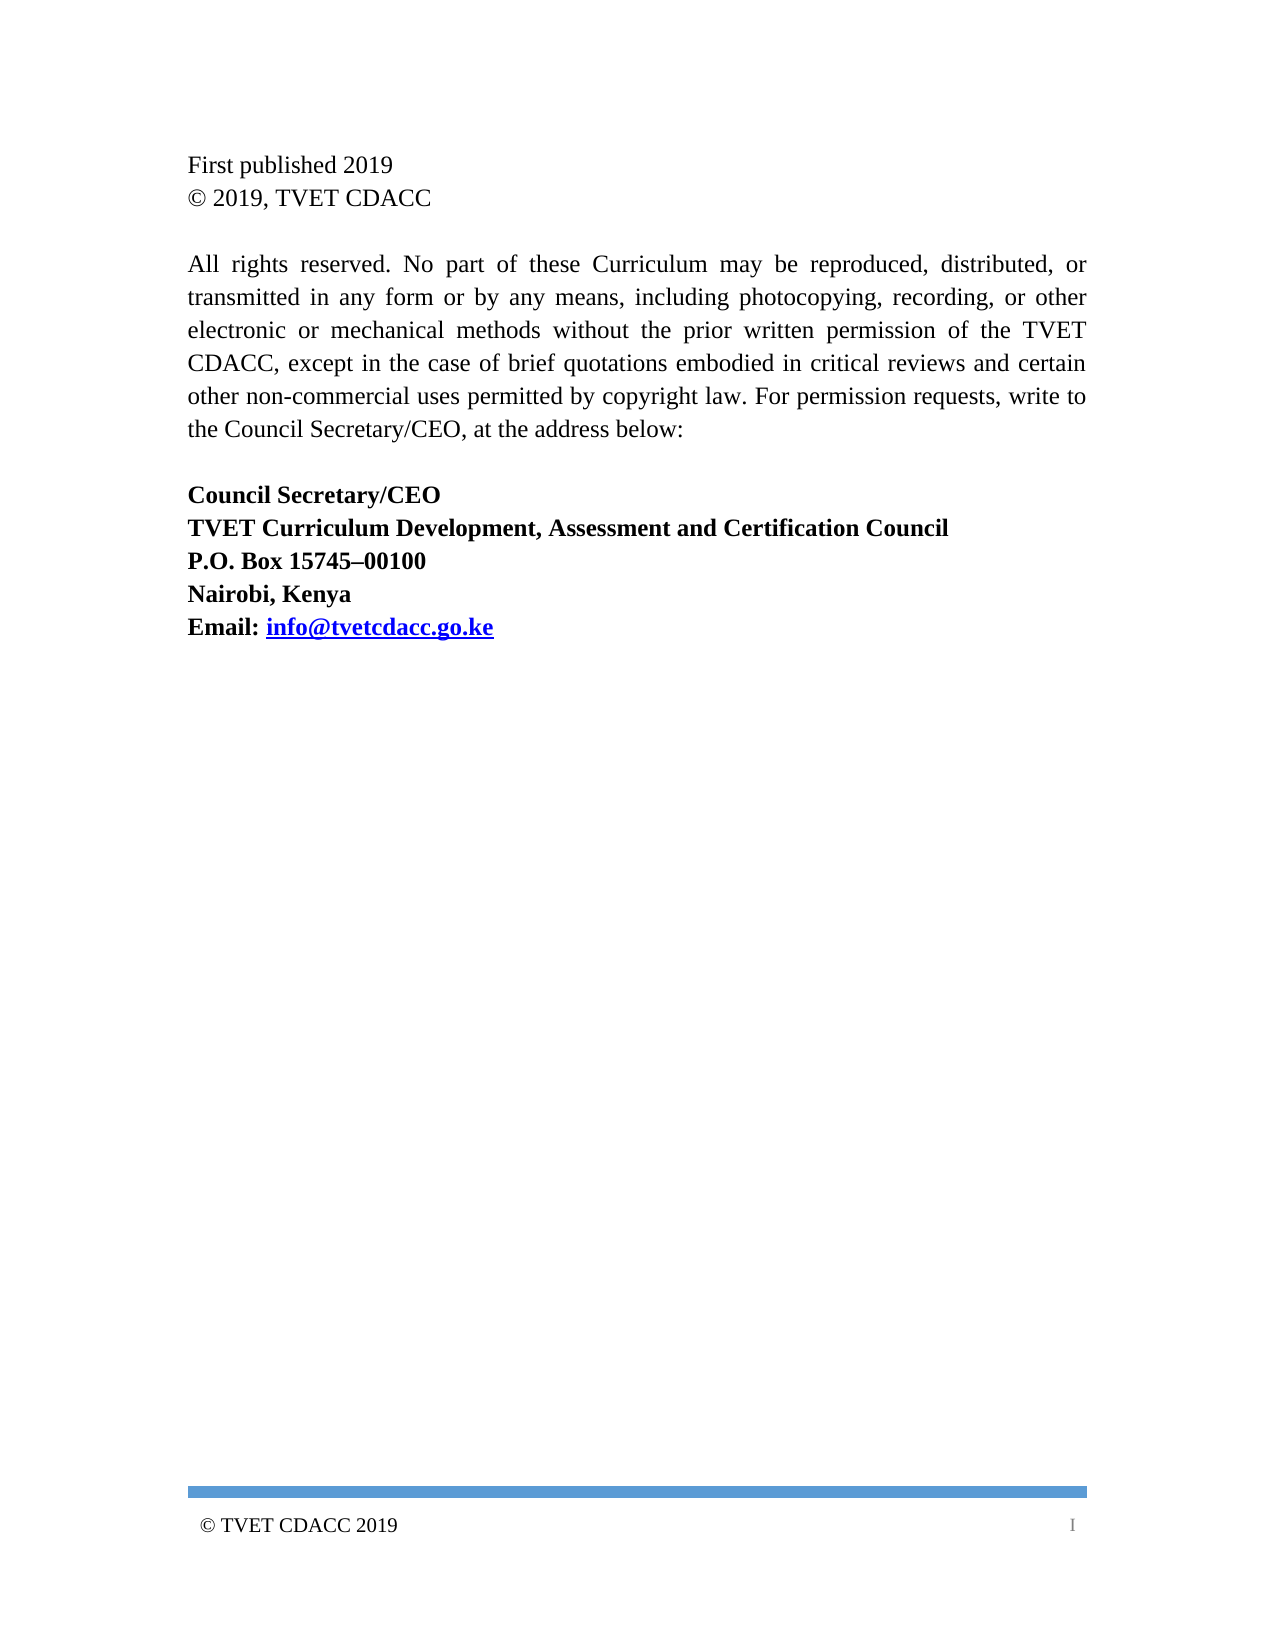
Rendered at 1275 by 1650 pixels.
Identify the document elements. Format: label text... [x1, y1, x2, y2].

text TVET Curriculum Development, Assessment and Certification Council [187, 513, 1087, 542]
text Council Secretary/CEO [187, 480, 1087, 509]
text © 2019, TVET CDACC [187, 183, 1087, 212]
text First published 2019 [187, 150, 1087, 179]
text P.O. Box 15745–00100 [187, 546, 1087, 575]
text Email: info@tvetcdacc.go.ke [187, 612, 1087, 641]
text All rights reserved. No part of these Curriculum may be reproduced, distributed, or transmitted in any form or by any means, including photocopying, recording, or other electronic or mechanical methods without the prior written permission of the TVET CDACC, except in the case of brief quotations embodied in critical reviews and certain other non-commercial uses permitted by copyright law. For permission requests, write to the Council Secretary/CEO, at the address below: [187, 249, 1087, 443]
text Nairobi, Kenya [187, 579, 1087, 608]
